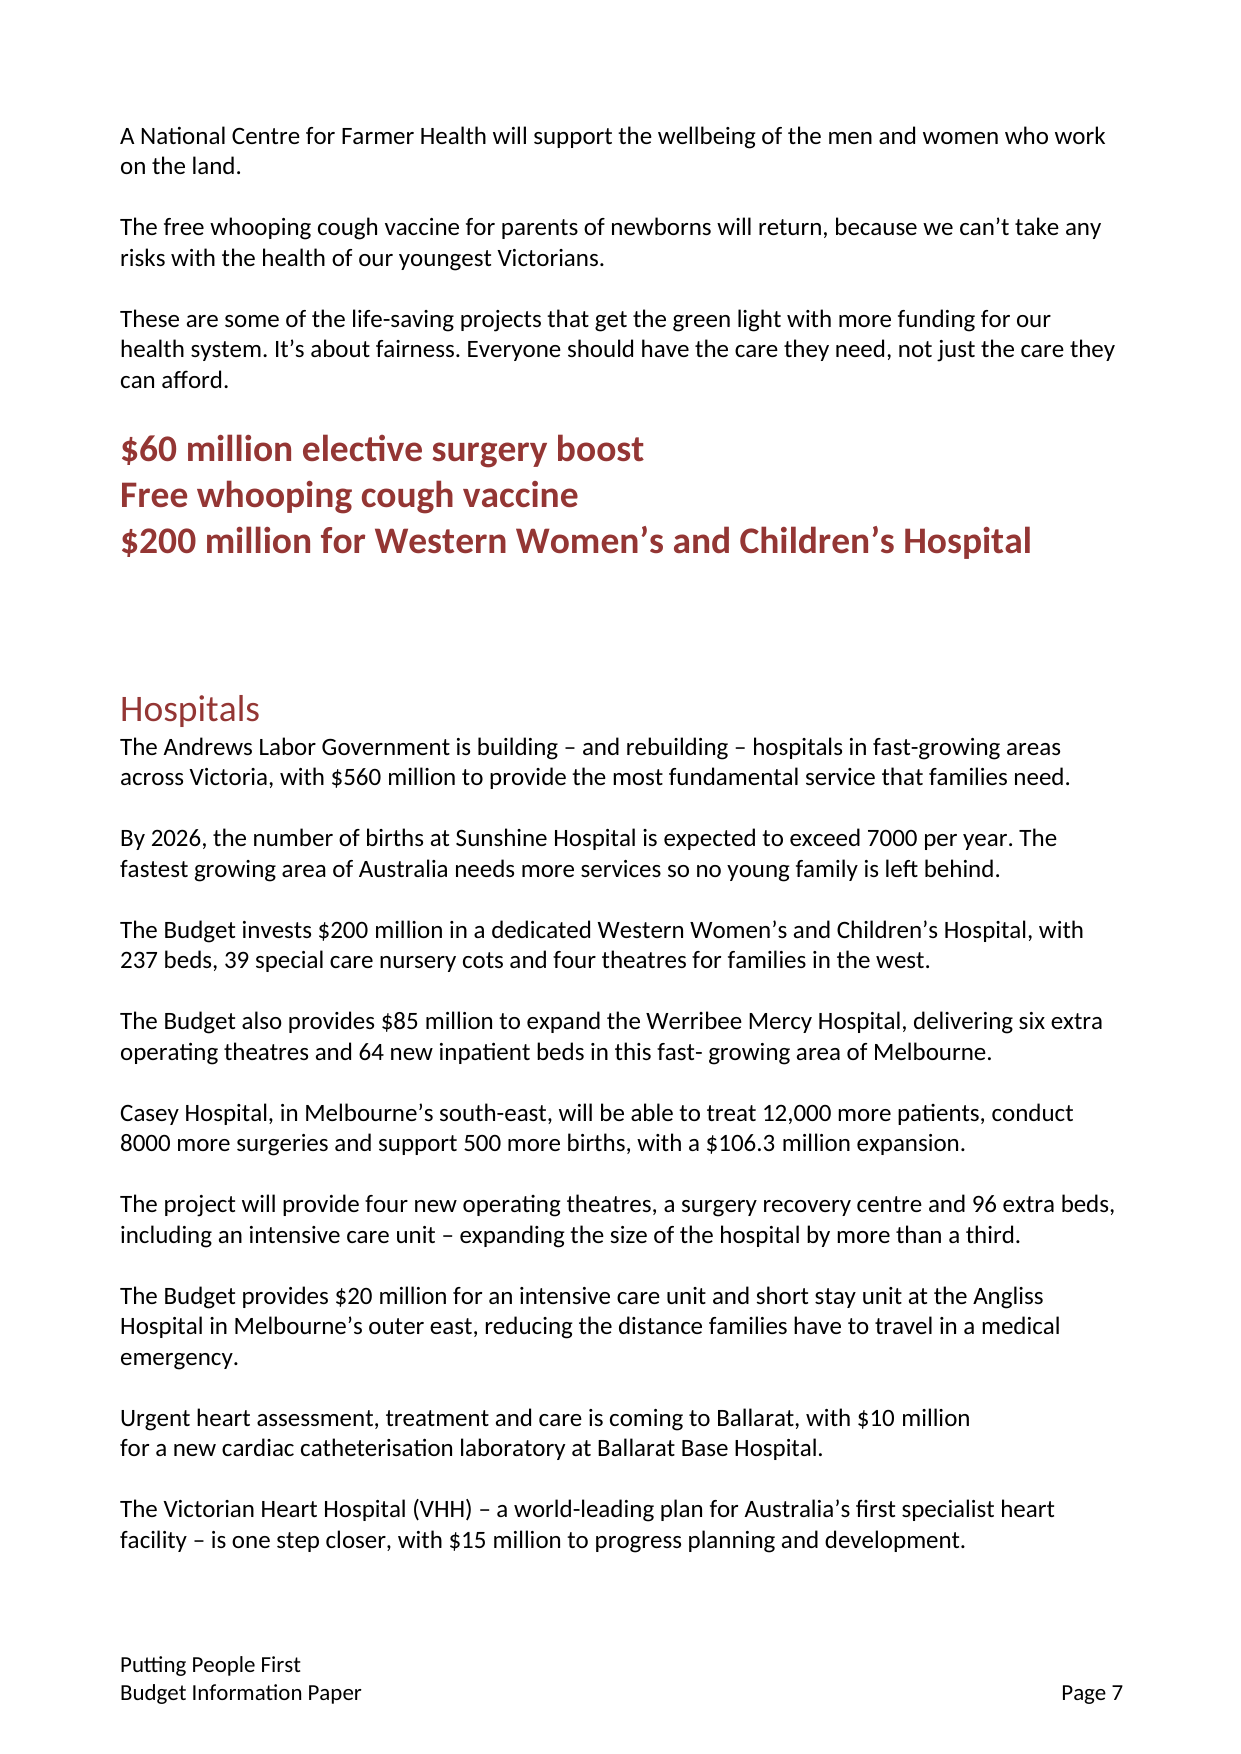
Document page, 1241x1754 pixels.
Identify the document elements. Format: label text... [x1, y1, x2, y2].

text By 2026, the number of births at Sunshine Hospital is expected to exceed 7000 per year. The fastest growing area of Australia needs more services so no young family is left behind. [120, 822, 1120, 883]
text Urgent heart assessment, treatment and care is coming to Ballarat, with $10 million [120, 1402, 1120, 1433]
text $200 million for Western Women’s and Children’s Hospital [120, 517, 1120, 563]
text The Budget invests $200 million in a dedicated Western Women’s and Children’s Hospital, with 237 beds, 39 special care nursery cots and four theatres for families in the west. [120, 914, 1120, 975]
text Free whooping cough vaccine [120, 471, 1120, 517]
text for a new cardiac catheterisation laboratory at Ballarat Base Hospital. [120, 1433, 1120, 1463]
text $60 million elective surgery boost [120, 425, 1120, 471]
text The free whooping cough vaccine for parents of newborns will return, because we can’t take any risks with the health of our youngest Victorians. [120, 212, 1120, 273]
text The Budget also provides $85 million to expand the Werribee Mercy Hospital, delivering six extra operating theatres and 64 new inpatient beds in this fast- growing area of Melbourne. [120, 1005, 1120, 1066]
text The project will provide four new operating theatres, a surgery recovery centre and 96 extra beds, including an intensive care unit – expanding the size of the hospital by more than a third. [120, 1188, 1120, 1249]
subtitle Hospitals [120, 685, 1120, 731]
text A National Centre for Farmer Health will support the wellbeing of the men and women who work on the land. [120, 120, 1120, 181]
text Casey Hospital, in Melbourne’s south-east, will be able to treat 12,000 more patients, conduct 8000 more surgeries and support 500 more births, with a $106.3 million expansion. [120, 1097, 1120, 1158]
text The Andrews Labor Government is building – and rebuilding – hospitals in fast-growing areas across Victoria, with $560 million to provide the most fundamental service that families need. [120, 731, 1120, 792]
text These are some of the life-saving projects that get the green light with more funding for our health system. It’s about fairness. Everyone should have the care they need, not just the care they can afford. [120, 303, 1120, 395]
text The Budget provides $20 million for an intensive care unit and short stay unit at the Angliss Hospital in Melbourne’s outer east, reducing the distance families have to travel in a medical emergency. [120, 1280, 1120, 1372]
text The Victorian Heart Hospital (VHH) – a world-leading plan for Australia’s first specialist heart facility – is one step closer, with $15 million to progress planning and development. [120, 1494, 1120, 1555]
